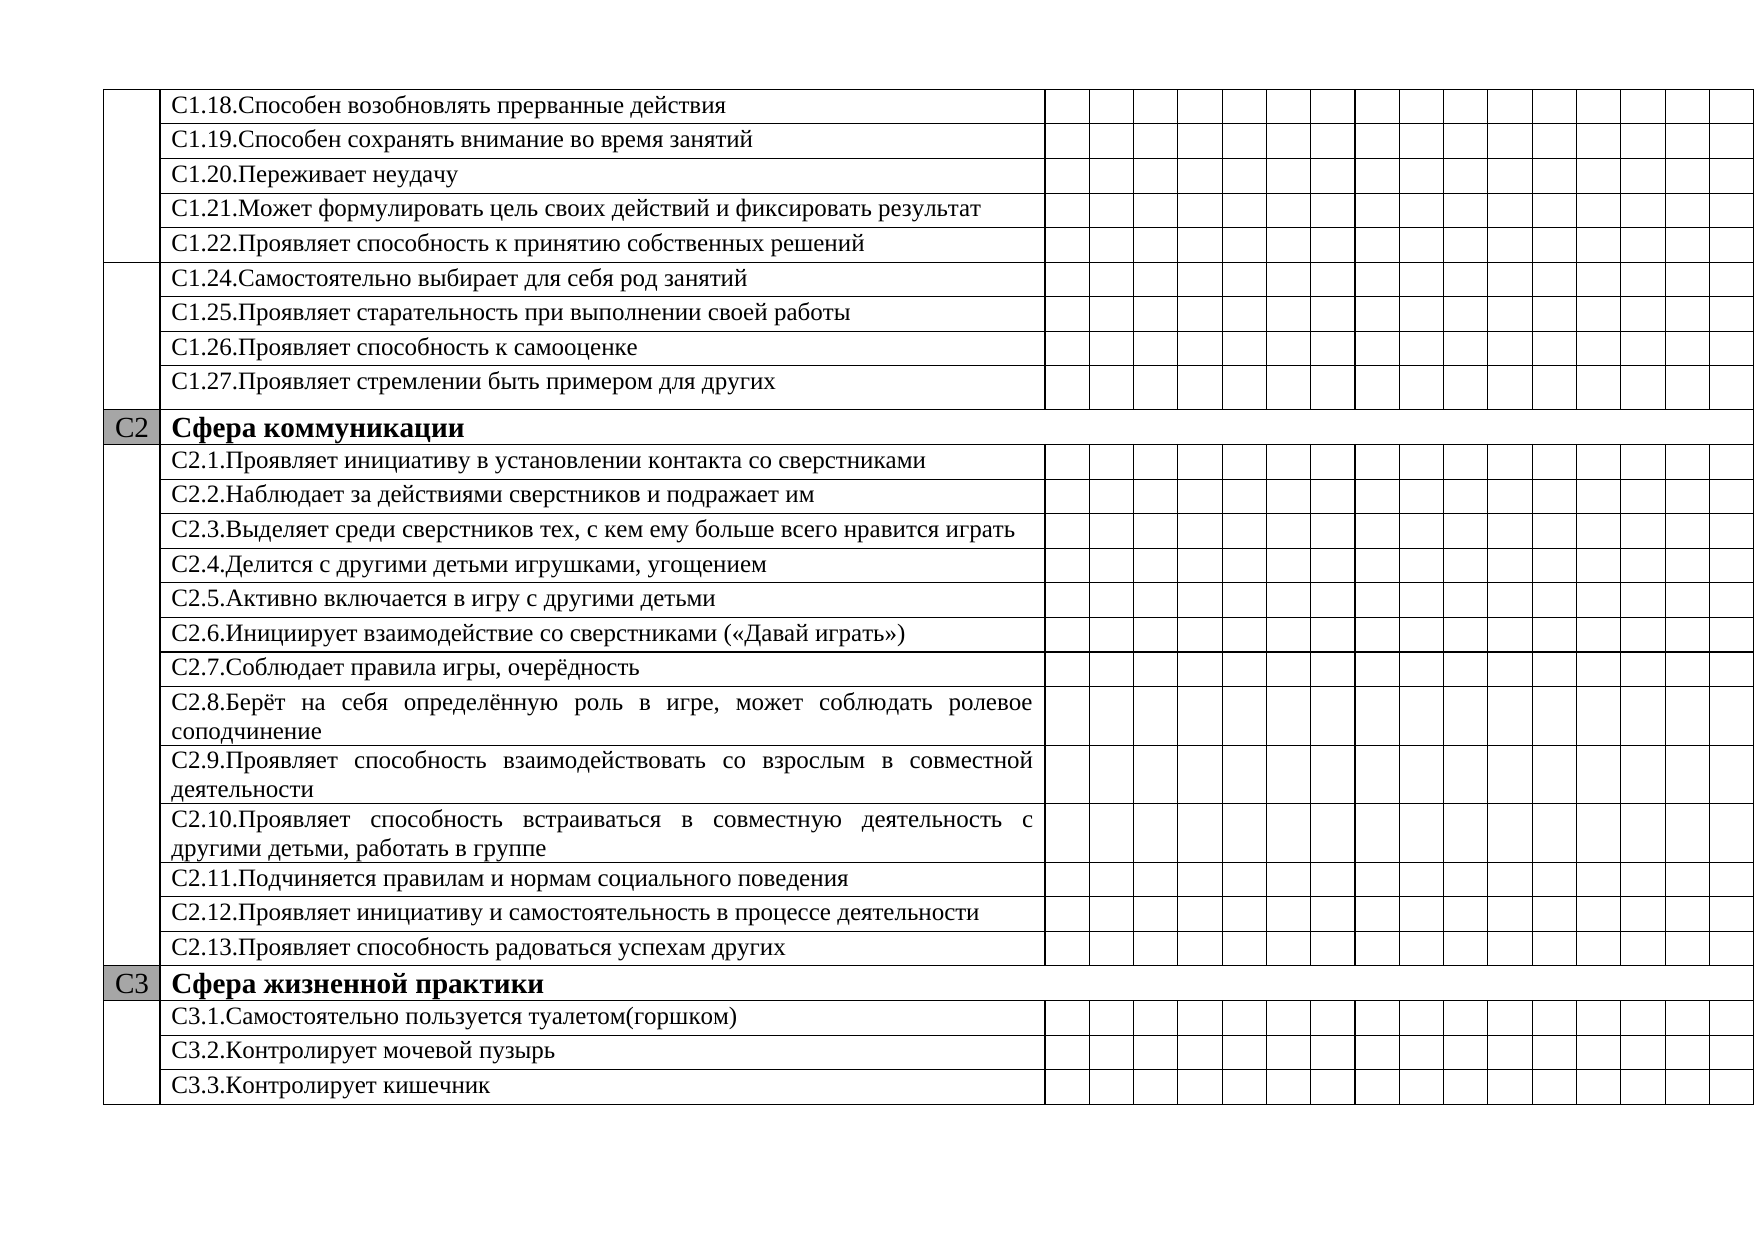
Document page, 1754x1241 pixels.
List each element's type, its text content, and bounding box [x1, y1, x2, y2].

table_cell [1267, 194, 1310, 227]
table_cell [1223, 618, 1266, 651]
table_cell [1356, 514, 1399, 548]
table_cell [1621, 124, 1665, 158]
table_cell [1533, 583, 1576, 617]
table_cell [1356, 897, 1399, 931]
table_cell С3.3.Контролирует кишечник [161, 1070, 1044, 1104]
table_cell [1356, 618, 1399, 651]
table_cell [1488, 228, 1532, 262]
table_cell [1400, 332, 1443, 365]
table_cell [1178, 618, 1222, 651]
table_cell С2.10.Проявляет способность встраиваться в совместную деятельность с другими детьми, работать в группе [161, 804, 1044, 862]
table_cell [1311, 263, 1354, 296]
table_cell [1444, 297, 1487, 331]
table_cell С2.13.Проявляет способность радоваться успехам других [161, 932, 1044, 965]
table_cell [1400, 297, 1443, 331]
table_cell [1311, 687, 1354, 744]
table_cell [1311, 228, 1354, 262]
table_cell [1356, 445, 1399, 478]
table_cell [1488, 514, 1532, 548]
table_cell [1311, 1036, 1354, 1069]
table_cell [1400, 618, 1443, 651]
table_cell [1090, 687, 1133, 744]
table_cell С2.4.Делится с другими детьми игрушками, угощением [161, 549, 1044, 582]
table_cell [1533, 228, 1576, 262]
table_cell [1311, 332, 1354, 365]
table_cell [1621, 583, 1665, 617]
table_cell [1267, 1070, 1310, 1104]
table_cell [1444, 1070, 1487, 1104]
table_cell С2.6.Инициирует взаимодействие со сверстниками («Давай играть») [161, 618, 1044, 651]
table_cell [1356, 549, 1399, 582]
table_cell [1178, 932, 1222, 965]
table_cell [1311, 194, 1354, 227]
table_cell [1356, 1070, 1399, 1104]
table_cell [1400, 549, 1443, 582]
table_cell [1710, 366, 1753, 409]
table_cell С3.1.Самостоятельно пользуется туалетом(горшком) [161, 1001, 1044, 1034]
table_cell [1311, 863, 1354, 896]
table_cell [1621, 263, 1665, 296]
table_cell [1046, 687, 1089, 744]
table_cell [1267, 124, 1310, 158]
table_cell [1356, 804, 1399, 862]
table_cell [1223, 124, 1266, 158]
table_cell [1577, 90, 1620, 123]
table_cell [1533, 445, 1576, 478]
table_cell [1267, 746, 1310, 803]
table_cell [1267, 263, 1310, 296]
table_cell [1666, 297, 1709, 331]
table_cell [104, 90, 159, 262]
table_cell [1046, 124, 1089, 158]
table_cell [1311, 746, 1354, 803]
table_cell С1.24.Самостоятельно выбирает для себя род занятий [161, 263, 1044, 296]
table_cell [1267, 90, 1310, 123]
table_cell С1.25.Проявляет старательность при выполнении своей работы [161, 297, 1044, 331]
table_cell [1666, 124, 1709, 158]
table_cell С3 [104, 966, 159, 1000]
table_cell [1533, 932, 1576, 965]
table_cell [1488, 746, 1532, 803]
table_cell [1400, 932, 1443, 965]
table_cell [1178, 159, 1222, 192]
table_cell [1710, 583, 1753, 617]
table_cell [1577, 863, 1620, 896]
table_cell [1621, 687, 1665, 744]
table_cell [1577, 445, 1620, 478]
table_cell С2.11.Подчиняется правилам и нормам социального поведения [161, 863, 1044, 896]
table_cell [1134, 1036, 1177, 1069]
table_cell [1090, 332, 1133, 365]
table_cell [1444, 1036, 1487, 1069]
table_cell [1621, 228, 1665, 262]
table_cell [1533, 653, 1576, 686]
table_cell [1666, 332, 1709, 365]
table_cell [1488, 124, 1532, 158]
table_cell [1267, 583, 1310, 617]
table_cell [1400, 263, 1443, 296]
table_cell [1444, 549, 1487, 582]
table_cell [1577, 618, 1620, 651]
table_cell [1178, 228, 1222, 262]
table_cell [1488, 445, 1532, 478]
table_cell [1577, 687, 1620, 744]
table_cell [1621, 332, 1665, 365]
table_cell [1223, 194, 1266, 227]
table_cell [1710, 228, 1753, 262]
table_cell [1400, 583, 1443, 617]
table_cell [1223, 1036, 1266, 1069]
table_cell [1223, 332, 1266, 365]
table_cell [1046, 1036, 1089, 1069]
table_cell [1621, 897, 1665, 931]
table_cell [1710, 480, 1753, 513]
table_cell [1311, 124, 1354, 158]
table_cell [1621, 514, 1665, 548]
table_cell [1444, 228, 1487, 262]
table_cell [1178, 746, 1222, 803]
table_cell С2.5.Активно включается в игру с другими детьми [161, 583, 1044, 617]
table_cell С1.18.Способен возобновлять прерванные действия [161, 90, 1044, 123]
table_cell [1710, 1036, 1753, 1069]
table_cell [1444, 932, 1487, 965]
table_cell [1666, 687, 1709, 744]
table_cell [1311, 932, 1354, 965]
table_cell [1577, 1070, 1620, 1104]
table_cell [1666, 746, 1709, 803]
table_cell [1178, 480, 1222, 513]
table_cell [1223, 804, 1266, 862]
table_cell [1356, 263, 1399, 296]
table_cell [1488, 1036, 1532, 1069]
table_cell [1178, 1001, 1222, 1034]
table_cell [1444, 583, 1487, 617]
table_cell [1356, 583, 1399, 617]
table_cell [1134, 583, 1177, 617]
table_cell [1090, 1070, 1133, 1104]
table_cell [1046, 897, 1089, 931]
table_cell [1134, 90, 1177, 123]
table_cell [1666, 618, 1709, 651]
table_cell [1488, 583, 1532, 617]
table_cell [1400, 653, 1443, 686]
table_cell [1356, 1036, 1399, 1069]
table_cell [1577, 228, 1620, 262]
table_cell [1046, 194, 1089, 227]
table_cell [1046, 366, 1089, 409]
table_cell [1666, 90, 1709, 123]
table_cell [1311, 90, 1354, 123]
table_cell [1666, 653, 1709, 686]
table_cell [1533, 366, 1576, 409]
table_cell [1134, 1070, 1177, 1104]
table_cell [1046, 653, 1089, 686]
table_cell [1488, 480, 1532, 513]
table_cell [1444, 1001, 1487, 1034]
table_cell [1090, 653, 1133, 686]
table_cell [1710, 159, 1753, 192]
table_cell [1621, 549, 1665, 582]
table_cell [1444, 366, 1487, 409]
table_cell [1710, 297, 1753, 331]
table_cell [1046, 618, 1089, 651]
table_cell [1311, 480, 1354, 513]
table_cell [1710, 1070, 1753, 1104]
table_cell [1090, 445, 1133, 478]
table_cell [1178, 1036, 1222, 1069]
table_cell [1134, 687, 1177, 744]
table_cell [1444, 863, 1487, 896]
table_cell [1046, 549, 1089, 582]
table_cell [1223, 897, 1266, 931]
table_cell [1267, 445, 1310, 478]
table_cell [1666, 863, 1709, 896]
table_cell [1134, 549, 1177, 582]
table_cell [1577, 897, 1620, 931]
table_cell [1090, 932, 1133, 965]
table_cell [1666, 194, 1709, 227]
table_cell [1666, 159, 1709, 192]
table_cell [1134, 653, 1177, 686]
table_cell [1400, 687, 1443, 744]
table_cell [1488, 653, 1532, 686]
table_cell [1533, 1036, 1576, 1069]
table_cell [1046, 228, 1089, 262]
table_cell [1533, 804, 1576, 862]
table_cell [104, 1001, 159, 1104]
table_cell [1488, 297, 1532, 331]
table_cell [1710, 1001, 1753, 1034]
table_cell [1178, 297, 1222, 331]
table_cell [1311, 583, 1354, 617]
table_cell [1134, 514, 1177, 548]
table_cell [1444, 194, 1487, 227]
table_cell [1356, 863, 1399, 896]
table_cell [1356, 297, 1399, 331]
table_cell [1267, 932, 1310, 965]
table_cell [1577, 297, 1620, 331]
table_cell [1488, 863, 1532, 896]
table_cell [1267, 366, 1310, 409]
table_cell [1267, 863, 1310, 896]
table_cell [1444, 514, 1487, 548]
table_cell [1533, 746, 1576, 803]
table_cell [1666, 480, 1709, 513]
table_cell [1178, 514, 1222, 548]
table_cell [1577, 124, 1620, 158]
table_cell Сфера жизненной практики [161, 966, 1753, 1000]
table_cell [1444, 124, 1487, 158]
table_cell [1621, 618, 1665, 651]
table_cell [1223, 549, 1266, 582]
table_cell [1621, 932, 1665, 965]
table_cell [1533, 194, 1576, 227]
table_cell [1223, 583, 1266, 617]
table_cell [1046, 804, 1089, 862]
table_cell С1.22.Проявляет способность к принятию собственных решений [161, 228, 1044, 262]
table_cell [1223, 1001, 1266, 1034]
table_cell [1046, 932, 1089, 965]
table_cell [1533, 159, 1576, 192]
table_cell [1223, 932, 1266, 965]
table_cell [1488, 90, 1532, 123]
table_cell [1356, 124, 1399, 158]
table_cell [1621, 804, 1665, 862]
table_cell [1311, 297, 1354, 331]
table_cell [1178, 653, 1222, 686]
table_cell [1488, 932, 1532, 965]
table_cell [1533, 1070, 1576, 1104]
table_cell [1356, 159, 1399, 192]
table_cell [1356, 228, 1399, 262]
table_cell [1710, 804, 1753, 862]
table_cell [1046, 159, 1089, 192]
table_cell [1577, 583, 1620, 617]
table_cell [1223, 514, 1266, 548]
table_cell [1223, 263, 1266, 296]
table_cell С1.20.Переживает неудачу [161, 159, 1044, 192]
table_cell [1046, 263, 1089, 296]
table_cell [1666, 366, 1709, 409]
table_cell [1090, 746, 1133, 803]
table_cell [1134, 194, 1177, 227]
table_cell [1090, 366, 1133, 409]
table_cell [1533, 1001, 1576, 1034]
table_cell С2.1.Проявляет инициативу в установлении контакта со сверстниками [161, 445, 1044, 478]
table_cell [1533, 297, 1576, 331]
table_cell [1666, 445, 1709, 478]
table_cell [1311, 1001, 1354, 1034]
table_cell [1311, 1070, 1354, 1104]
table_cell [1134, 297, 1177, 331]
table_cell [1533, 514, 1576, 548]
table_cell [1311, 514, 1354, 548]
table_cell [1046, 1070, 1089, 1104]
table_cell [1710, 687, 1753, 744]
table_cell [1488, 194, 1532, 227]
table_cell [1666, 549, 1709, 582]
table_cell [1046, 746, 1089, 803]
table_cell [1710, 514, 1753, 548]
table_cell [1267, 1036, 1310, 1069]
table_cell С2.8.Берёт на себя определённую роль в игре, может соблюдать ролевое соподчинение [161, 687, 1044, 744]
table_cell [1666, 514, 1709, 548]
table_cell [1267, 653, 1310, 686]
table_cell [1090, 1001, 1133, 1034]
table_cell [1400, 1001, 1443, 1034]
table_cell [1710, 124, 1753, 158]
table_cell [1444, 445, 1487, 478]
table_cell [1090, 897, 1133, 931]
table_cell [1710, 194, 1753, 227]
table_cell [1178, 445, 1222, 478]
table_cell [1223, 228, 1266, 262]
table_cell С1.21.Может формулировать цель своих действий и фиксировать результат [161, 194, 1044, 227]
table_cell [1178, 90, 1222, 123]
table_cell [1488, 687, 1532, 744]
table_cell [1311, 549, 1354, 582]
table_cell [1178, 687, 1222, 744]
table_cell [1710, 932, 1753, 965]
table_cell [1488, 618, 1532, 651]
table_cell [1134, 445, 1177, 478]
table_cell [1710, 263, 1753, 296]
table_cell [1311, 445, 1354, 478]
table_cell [1444, 687, 1487, 744]
table_cell [1267, 228, 1310, 262]
table_cell [1400, 159, 1443, 192]
table_cell [1577, 1001, 1620, 1034]
table_cell [1311, 653, 1354, 686]
table_cell [1134, 863, 1177, 896]
table_cell Сфера коммуникации [161, 410, 1753, 444]
table_cell [1488, 1070, 1532, 1104]
table_cell [1223, 687, 1266, 744]
table_cell [1267, 332, 1310, 365]
table_cell [1267, 618, 1310, 651]
table_cell [1178, 263, 1222, 296]
table_cell [1577, 653, 1620, 686]
table_cell [1400, 1070, 1443, 1104]
table_cell [1090, 159, 1133, 192]
table_cell [1533, 480, 1576, 513]
table_cell [1400, 480, 1443, 513]
table_cell С2 [104, 410, 159, 444]
table_cell С2.3.Выделяет среди сверстников тех, с кем ему больше всего нравится играть [161, 514, 1044, 548]
table_cell [1134, 159, 1177, 192]
table_cell [1090, 124, 1133, 158]
table_cell [1577, 366, 1620, 409]
table_cell [1444, 804, 1487, 862]
table_cell [1223, 863, 1266, 896]
table_cell [1710, 863, 1753, 896]
table_cell [1046, 583, 1089, 617]
table_cell [1090, 1036, 1133, 1069]
table_cell [1178, 549, 1222, 582]
table_cell [1134, 897, 1177, 931]
table_cell [1267, 297, 1310, 331]
table_cell [1666, 1036, 1709, 1069]
table_cell [1577, 332, 1620, 365]
table_cell [1710, 445, 1753, 478]
table_cell [1356, 480, 1399, 513]
table_cell [1400, 897, 1443, 931]
table_cell [1223, 297, 1266, 331]
table_cell [1223, 746, 1266, 803]
table_cell [1311, 618, 1354, 651]
table_cell [1533, 687, 1576, 744]
table_cell [1533, 549, 1576, 582]
table_cell [1444, 90, 1487, 123]
table_cell [1178, 863, 1222, 896]
table_cell [1046, 863, 1089, 896]
table_cell [1046, 297, 1089, 331]
table_cell [1178, 897, 1222, 931]
table_cell [1710, 746, 1753, 803]
table_cell [1356, 332, 1399, 365]
table_cell [1134, 804, 1177, 862]
table_cell [1178, 332, 1222, 365]
table_cell [1488, 804, 1532, 862]
table_cell [1488, 897, 1532, 931]
table_cell [1046, 514, 1089, 548]
table_cell [1577, 746, 1620, 803]
table_cell [1356, 932, 1399, 965]
table_cell [1134, 263, 1177, 296]
table_cell [1090, 549, 1133, 582]
table_cell [1134, 1001, 1177, 1034]
table_cell [1710, 332, 1753, 365]
table_cell [1400, 90, 1443, 123]
table_cell [1488, 1001, 1532, 1034]
table_cell [1267, 804, 1310, 862]
table_cell С1.27.Проявляет стремлении быть примером для других [161, 366, 1044, 409]
table_cell [1046, 90, 1089, 123]
table_cell [1400, 746, 1443, 803]
table_cell [1356, 746, 1399, 803]
table_cell [1666, 1001, 1709, 1034]
table_cell [1533, 263, 1576, 296]
table_cell [1577, 804, 1620, 862]
table_cell [1577, 549, 1620, 582]
table_cell [1223, 445, 1266, 478]
table_cell [1356, 1001, 1399, 1034]
table_cell [1267, 159, 1310, 192]
table_cell [1577, 514, 1620, 548]
table_cell [1090, 263, 1133, 296]
table_cell [1444, 159, 1487, 192]
table_cell [1488, 263, 1532, 296]
table_cell [1577, 194, 1620, 227]
table_cell [1621, 480, 1665, 513]
table_cell [1267, 480, 1310, 513]
table_cell [1533, 332, 1576, 365]
table_cell [1090, 583, 1133, 617]
table_cell [1134, 228, 1177, 262]
table_cell [1046, 332, 1089, 365]
table_cell [1621, 1070, 1665, 1104]
table_cell [1311, 366, 1354, 409]
table_cell [1223, 653, 1266, 686]
table_cell [1444, 618, 1487, 651]
table_cell [1178, 804, 1222, 862]
table_cell [1267, 687, 1310, 744]
table_cell [1400, 124, 1443, 158]
table_cell [1090, 618, 1133, 651]
table_cell [104, 263, 159, 409]
table_cell [1400, 228, 1443, 262]
table_cell [1400, 863, 1443, 896]
table_cell [1090, 228, 1133, 262]
table_cell [1090, 804, 1133, 862]
table_cell [1134, 124, 1177, 158]
table_cell [1666, 228, 1709, 262]
table_cell [1666, 263, 1709, 296]
table_cell [1577, 1036, 1620, 1069]
table_cell [1178, 366, 1222, 409]
table_cell С2.12.Проявляет инициативу и самостоятельность в процессе деятельности [161, 897, 1044, 931]
table_cell [1710, 653, 1753, 686]
table_cell [1090, 514, 1133, 548]
table_cell [1577, 932, 1620, 965]
table_cell [1621, 1036, 1665, 1069]
table_cell [1488, 159, 1532, 192]
table_cell С2.2.Наблюдает за действиями сверстников и подражает им [161, 480, 1044, 513]
table_cell [1533, 124, 1576, 158]
table_cell [1356, 653, 1399, 686]
table_cell [1621, 194, 1665, 227]
table_cell [1533, 618, 1576, 651]
table_cell [1400, 804, 1443, 862]
table_cell [1134, 480, 1177, 513]
table_cell [1267, 1001, 1310, 1034]
table_cell [1444, 746, 1487, 803]
table_cell [1488, 366, 1532, 409]
table_cell [1488, 549, 1532, 582]
table_cell [1178, 583, 1222, 617]
table_cell [1710, 897, 1753, 931]
table_cell [1710, 549, 1753, 582]
table_cell [1621, 90, 1665, 123]
table_cell [1046, 445, 1089, 478]
table_cell [1400, 445, 1443, 478]
table_cell С1.19.Способен сохранять внимание во время занятий [161, 124, 1044, 158]
table_cell С2.7.Соблюдает правила игры, очерёдность [161, 653, 1044, 686]
table_cell [1223, 366, 1266, 409]
table_cell [1046, 1001, 1089, 1034]
table_cell [1134, 332, 1177, 365]
table_cell [1710, 618, 1753, 651]
table_cell [1621, 1001, 1665, 1034]
table_cell [1577, 263, 1620, 296]
table_cell [1444, 263, 1487, 296]
table_cell [1621, 863, 1665, 896]
table_cell [1223, 480, 1266, 513]
table_cell [1356, 194, 1399, 227]
table_cell С3.2.Контролирует мочевой пузырь [161, 1036, 1044, 1069]
table_cell [1666, 804, 1709, 862]
table_cell [1444, 653, 1487, 686]
table_cell [1666, 1070, 1709, 1104]
table_cell [1134, 618, 1177, 651]
table_cell [1311, 804, 1354, 862]
table_cell [1621, 746, 1665, 803]
table_cell [1134, 366, 1177, 409]
table_cell [1666, 583, 1709, 617]
table_cell [1621, 297, 1665, 331]
table_cell [1134, 932, 1177, 965]
table_cell [1621, 653, 1665, 686]
table_cell [1090, 297, 1133, 331]
table_cell [1356, 90, 1399, 123]
table_cell [1223, 90, 1266, 123]
table_cell [1090, 863, 1133, 896]
table_cell [1178, 194, 1222, 227]
table_cell [1710, 90, 1753, 123]
table_cell [1178, 1070, 1222, 1104]
table_cell [1488, 332, 1532, 365]
table_cell [1666, 897, 1709, 931]
table_cell [1267, 549, 1310, 582]
table_cell [1577, 480, 1620, 513]
table_cell [1356, 687, 1399, 744]
table_cell [1666, 932, 1709, 965]
table_cell [1267, 897, 1310, 931]
table_cell [1400, 514, 1443, 548]
table_cell [1223, 159, 1266, 192]
table_cell [1533, 863, 1576, 896]
table_cell [1178, 124, 1222, 158]
table_cell С1.26.Проявляет способность к самооценке [161, 332, 1044, 365]
table_cell [1533, 897, 1576, 931]
table_cell [1267, 514, 1310, 548]
table_cell [1621, 366, 1665, 409]
table_cell [1400, 194, 1443, 227]
table_cell [1444, 897, 1487, 931]
table_cell С2.9.Проявляет способность взаимодействовать со взрослым в совместной деятельности [161, 746, 1044, 803]
table_cell [1533, 90, 1576, 123]
table_cell [1400, 366, 1443, 409]
table_cell [1090, 480, 1133, 513]
table_cell [1356, 366, 1399, 409]
table_cell [1046, 480, 1089, 513]
table_cell [1577, 159, 1620, 192]
table_cell [1223, 1070, 1266, 1104]
table_cell [1311, 159, 1354, 192]
table_cell [1134, 746, 1177, 803]
table_cell [1090, 194, 1133, 227]
table_cell [1090, 90, 1133, 123]
table_cell [104, 445, 159, 965]
table_cell [1444, 332, 1487, 365]
table_cell [1444, 480, 1487, 513]
table_cell [1621, 445, 1665, 478]
table_cell [1311, 897, 1354, 931]
table_cell [1621, 159, 1665, 192]
table_cell [1400, 1036, 1443, 1069]
